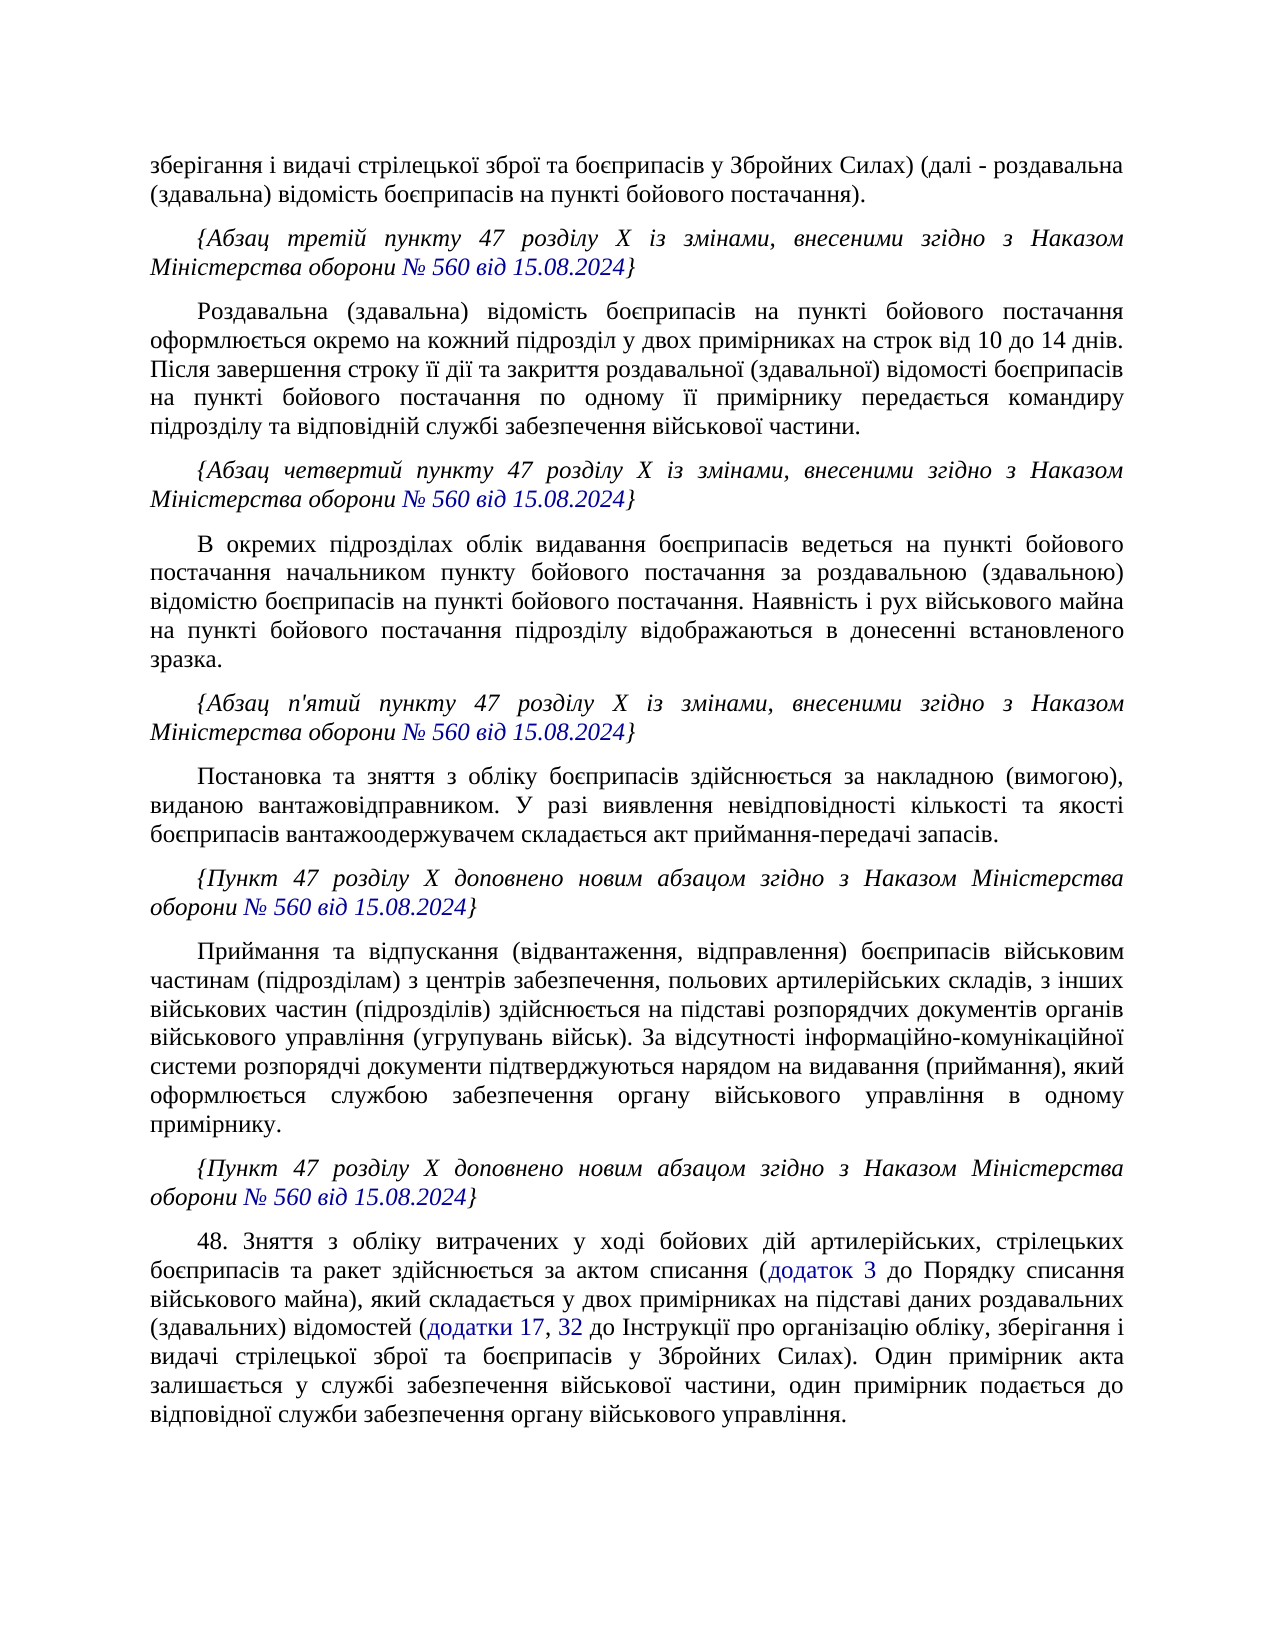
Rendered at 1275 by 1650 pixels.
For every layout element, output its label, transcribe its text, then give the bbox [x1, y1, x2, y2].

text {Пункт 47 розділу X доповнено новим абзацом згідно з Наказом Міністерства оборони № 560 від 15.08.2024} [150, 1153, 1125, 1211]
text Роздавальна (здавальна) відомість боєприпасів на пункті бойового постачання оформлюється окремо на кожний підрозділ у двох примірниках на строк від 10 до 14 днів. Після завершення строку її дії та закриття роздавальної (здавальної) відомості боєприпасів на пункті бойового постачання по одному її примірнику передається командиру підрозділу та відповідній службі забезпечення військової частини. [150, 296, 1125, 440]
text Приймання та відпускання (відвантаження, відправлення) боєприпасів військовим частинам (підрозділам) з центрів забезпечення, польових артилерійських складів, з інших військових частин (підрозділів) здійснюється на підставі розпорядчих документів органів військового управління (угрупувань військ). За відсутності інформаційно-комунікаційної системи розпорядчі документи підтверджуються нарядом на видавання (приймання), який оформлюється службою забезпечення органу військового управління в одному примірнику. [150, 936, 1125, 1137]
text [150, 150, 1125, 207]
text {Абзац п'ятий пункту 47 розділу X із змінами, внесеними згідно з Наказом Міністерства оборони № 560 від 15.08.2024} [150, 688, 1125, 746]
text 48. Зняття з обліку витрачених у ході бойових дій артилерійських, стрілецьких боєприпасів та ракет здійснюється за актом списання (додаток 3 до Порядку списання військового майна), який складається у двох примірниках на підставі даних роздавальних (здавальних) відомостей (додатки 17, 32 до Інструкції про організацію обліку, зберігання і видачі стрілецької зброї та боєприпасів у Збройних Силах). Один примірник акта залишається у службі забезпечення військової частини, один примірник подається до відповідної служби забезпечення органу військового управління. [150, 1226, 1125, 1427]
text {Абзац четвертий пункту 47 розділу X із змінами, внесеними згідно з Наказом Міністерства оборони № 560 від 15.08.2024} [150, 456, 1125, 513]
text В окремих підрозділах облік видавання боєприпасів ведеться на пункті бойового постачання начальником пункту бойового постачання за роздавальною (здавальною) відомістю боєприпасів на пункті бойового постачання. Наявність і рух військового майна на пункті бойового постачання підрозділу відображаються в донесенні встановленого зразка. [150, 529, 1125, 672]
text Постановка та зняття з обліку боєприпасів здійснюється за накладною (вимогою), виданою вантажовідправником. У разі виявлення невідповідності кількості та якості боєприпасів вантажоодержувачем складається акт приймання-передачі запасів. [150, 761, 1125, 847]
text {Пункт 47 розділу X доповнено новим абзацом згідно з Наказом Міністерства оборони № 560 від 15.08.2024} [150, 863, 1125, 921]
text {Абзац третій пункту 47 розділу X із змінами, внесеними згідно з Наказом Міністерства оборони № 560 від 15.08.2024} [150, 223, 1125, 281]
